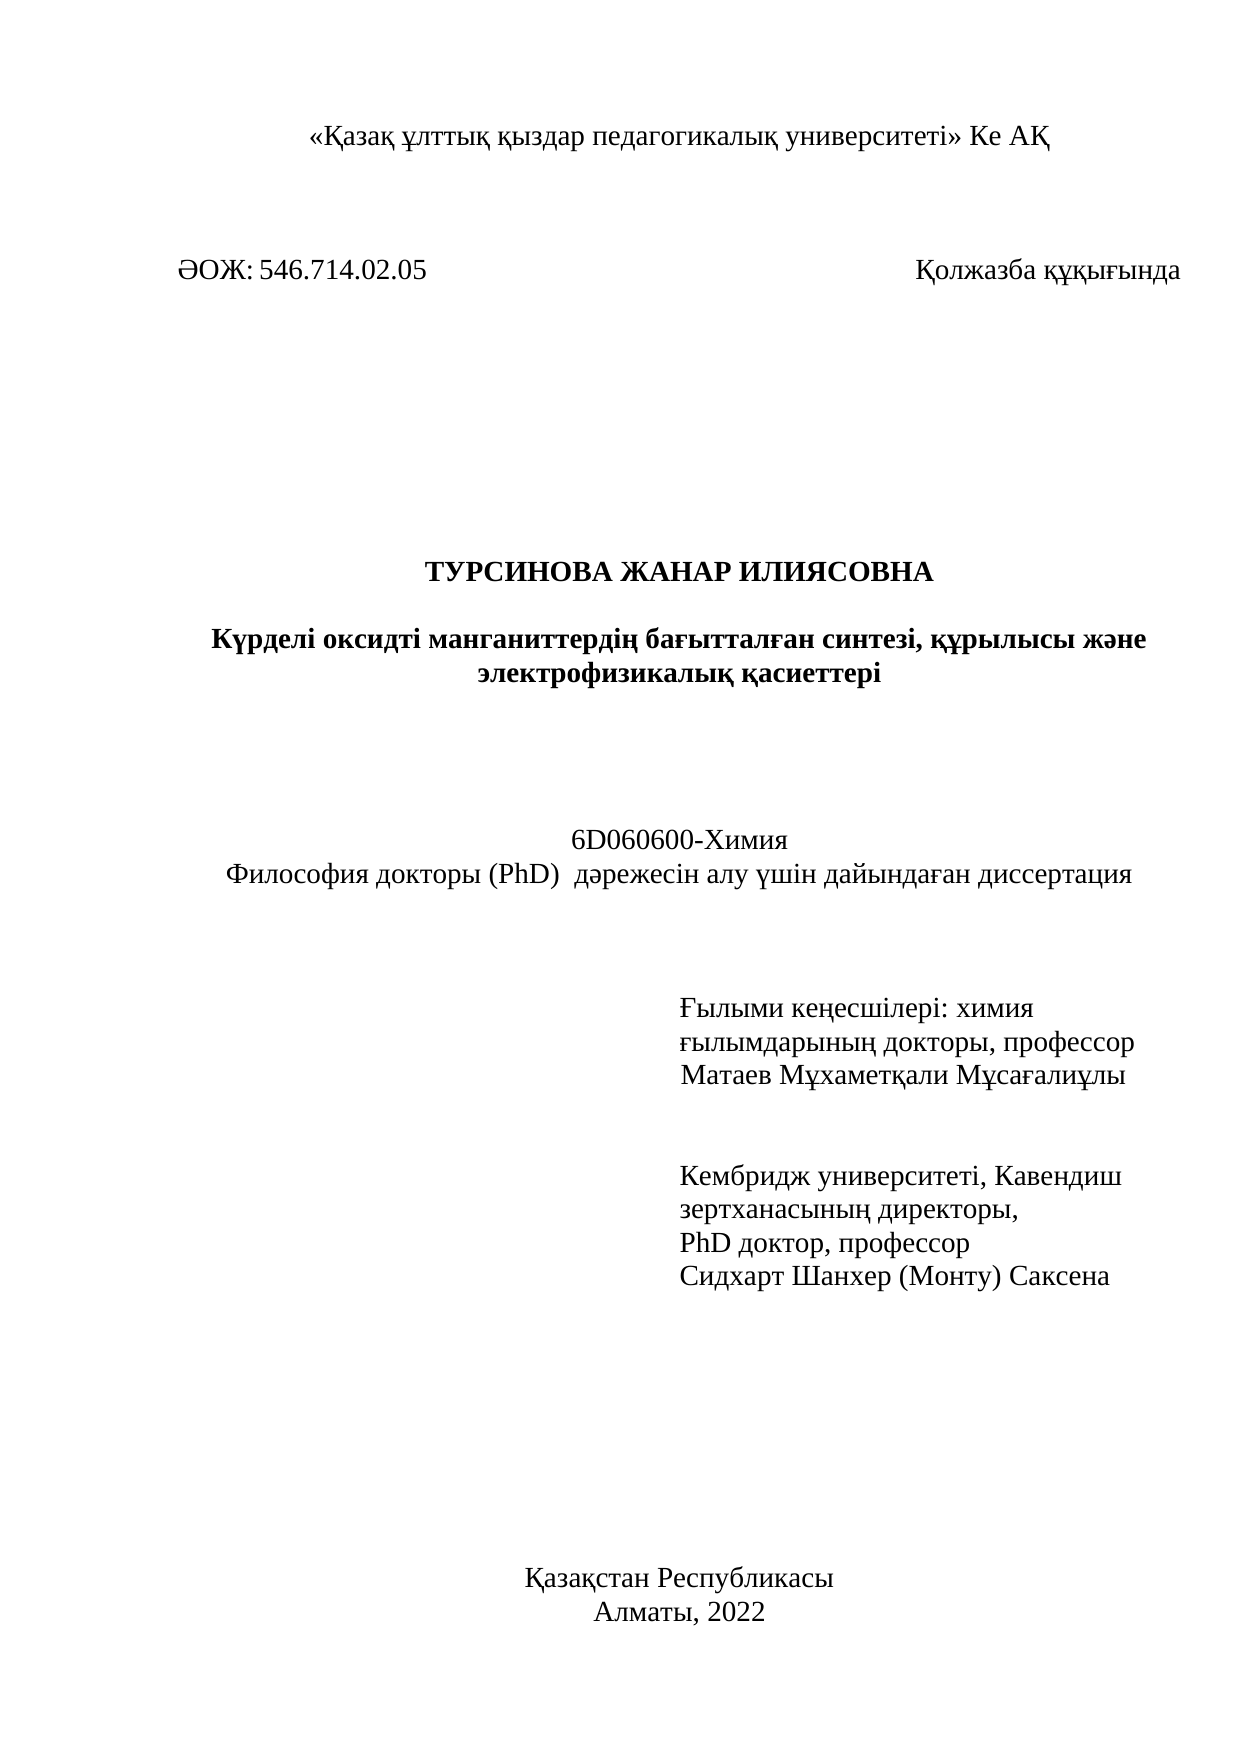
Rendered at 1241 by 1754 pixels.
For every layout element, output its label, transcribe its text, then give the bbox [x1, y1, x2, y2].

text Күрделі оксидті манганиттердің бағытталған синтезі, құрылысы және электрофизикалық қасиеттері [177, 621, 1181, 688]
text Ғылыми кеңесшілері: химия ғылымдарының докторы, профессор [679, 990, 1181, 1057]
text Кембридж университеті, Кавендиш [679, 1158, 1181, 1191]
text Қазақстан Республикасы [177, 1560, 1181, 1594]
text 6D060600-Химия [177, 822, 1181, 856]
text «Қазақ ұлттық қыздар педагогикалық университеті» Ке АҚ [177, 118, 1181, 152]
text PhD доктор, профессор [679, 1225, 1181, 1258]
text ТУРСИНОВА ЖАНАР ИЛИЯСОВНА [177, 554, 1181, 588]
text Философия докторы (PhD) дәрежесін алу үшін дайындаған диссертация [177, 856, 1181, 889]
text Сидхарт Шанхер (Монту) Саксена [679, 1258, 1181, 1292]
text Алматы, 2022 [177, 1594, 1181, 1627]
text Матаев Мұхаметқали Мұсағалиұлы [177, 1057, 1181, 1091]
text ӘОЖ: 546.714.02.05 Қолжазба құқығында [177, 252, 1181, 286]
text зертханасының директоры, [679, 1191, 1181, 1225]
